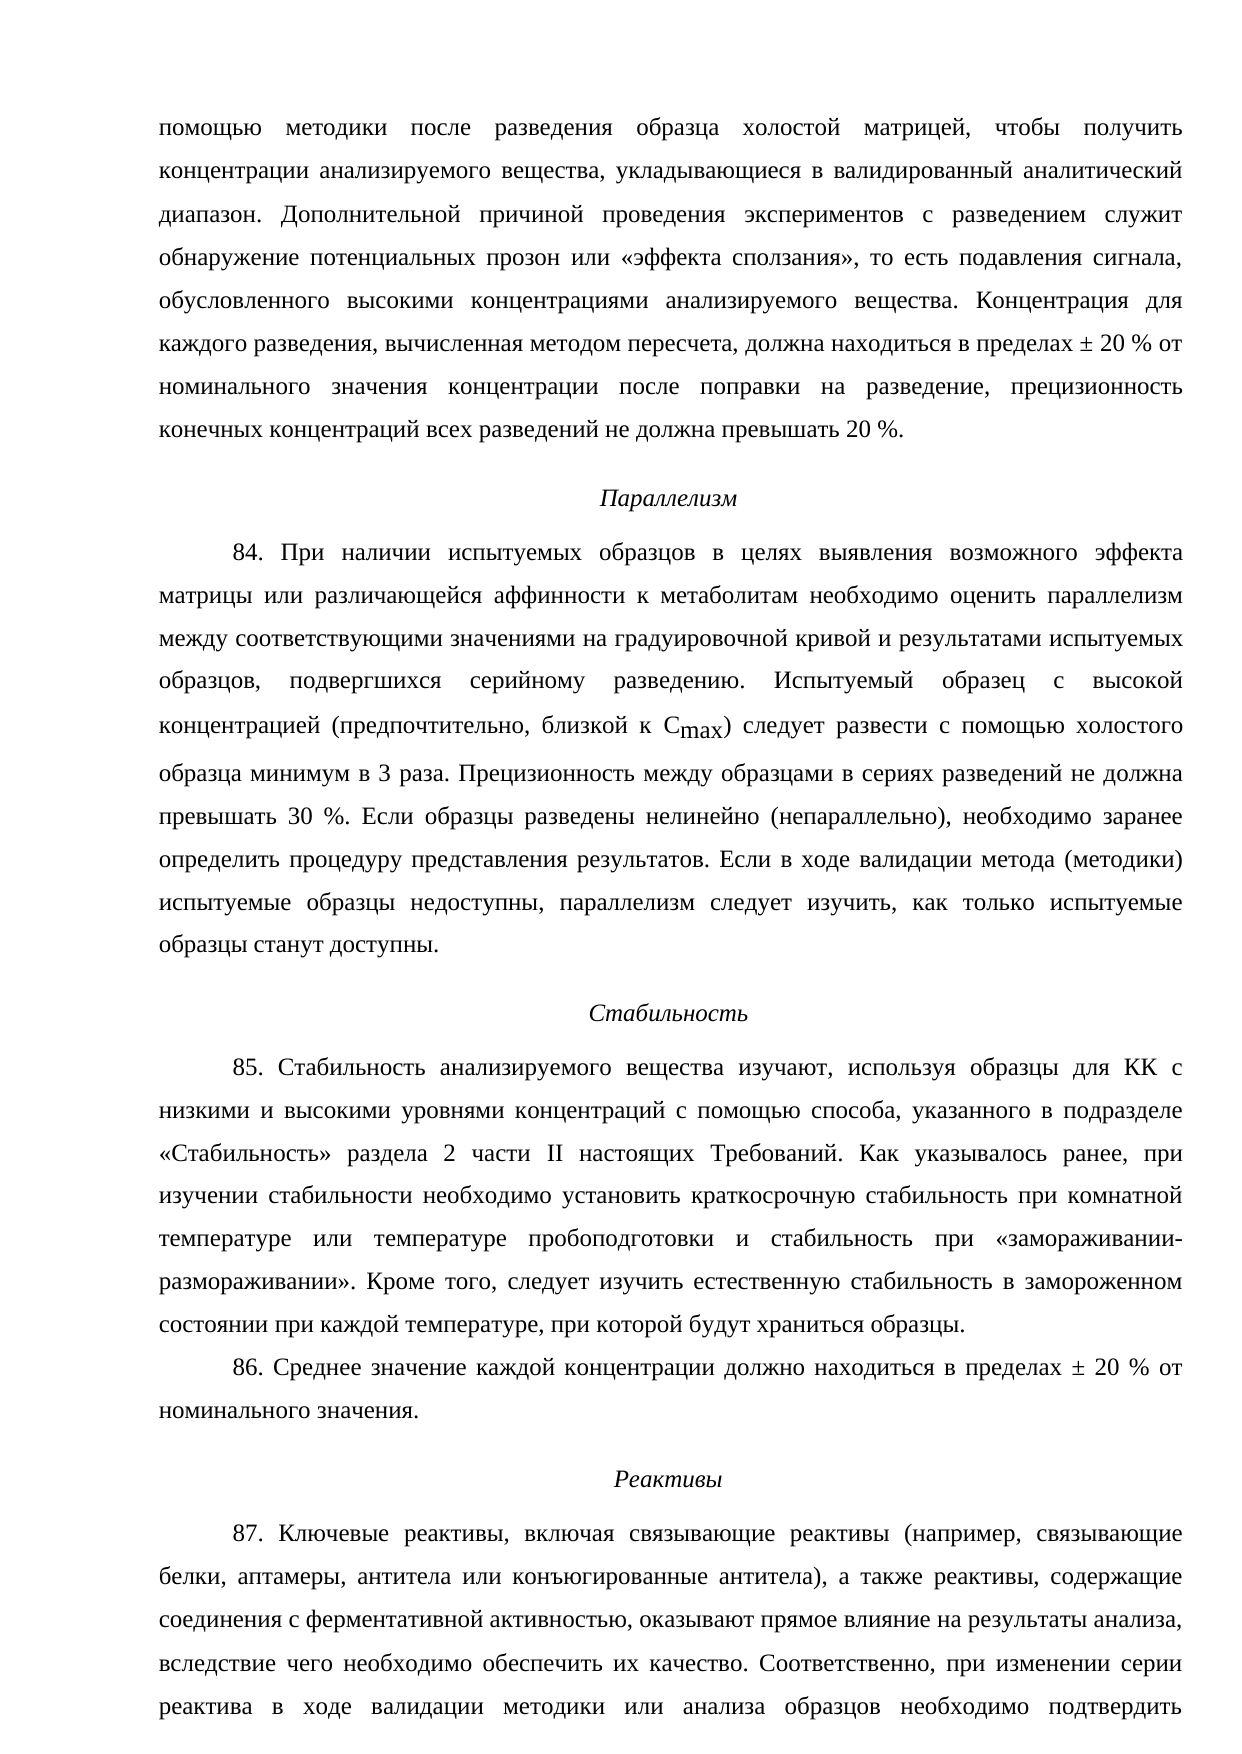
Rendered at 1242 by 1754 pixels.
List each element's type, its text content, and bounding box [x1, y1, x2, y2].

text 84. При наличии испытуемых образцов в целях выявления возможного эффекта матрицы или различающейся аффинности к метаболитам необходимо оценить параллелизм между соответствующими значениями на градуировочной кривой и результатами испытуемых образцов, подвергшихся серийному разведению. Испытуемый образец с высокой концентрацией (предпочтительно, близкой к Cmax) следует развести с помощью холостого образца минимум в 3 раза. Прецизионность между образцами в сериях разведений не должна превышать 30 %. Если образцы разведены нелинейно (непараллельно), необходимо заранее определить процедуру представления результатов. Если в ходе валидации метода (методики) испытуемые образцы недоступны, параллелизм следует изучить, как только испытуемые образцы станут доступны. [158, 537, 1184, 958]
text Реактивы [574, 1464, 762, 1493]
text 85. Стабильность анализируемого вещества изучают, используя образцы для КК с низкими и высокими уровнями концентраций с помощью способа, указанного в подразделе «Стабильность» раздела 2 части II настоящих Требований. Как указывалось ранее, при изучении стабильности необходимо установить краткосрочную стабильность при комнатной температуре или температуре пробоподготовки и стабильность при «замораживании-размораживании». Кроме того, следует изучить естественную стабильность в замороженном состоянии при каждой температуре, при которой будут храниться образцы. [158, 1052, 1184, 1338]
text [158, 112, 1183, 443]
text 86. Среднее значение каждой концентрации должно находиться в пределах ± 20 % от номинального значения. [158, 1352, 1183, 1424]
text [158, 1518, 1183, 1719]
text Параллелизм [556, 483, 781, 512]
text Стабильность [541, 998, 796, 1027]
